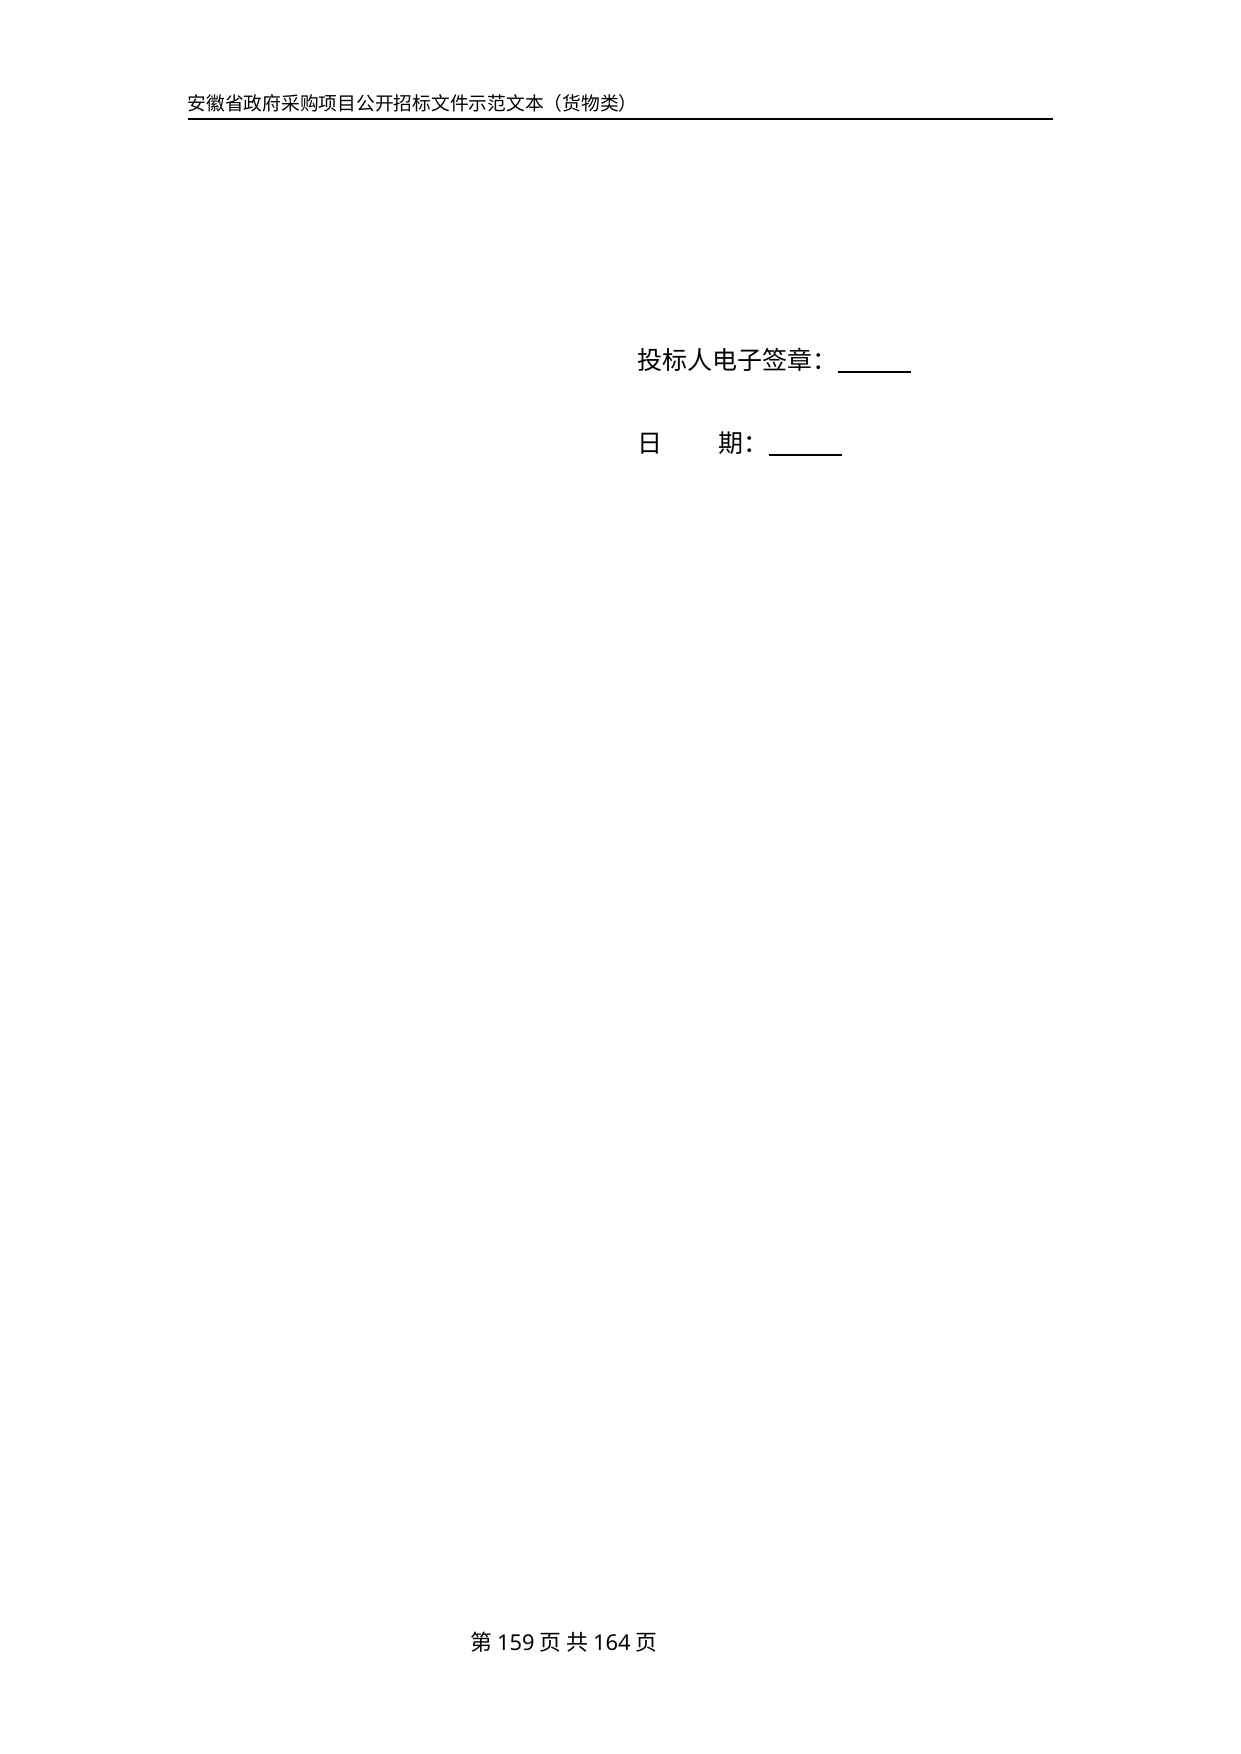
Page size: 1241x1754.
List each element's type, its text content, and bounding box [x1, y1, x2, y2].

text 日 期： [187, 409, 1053, 474]
text 投标人电子签章： [187, 326, 1053, 391]
